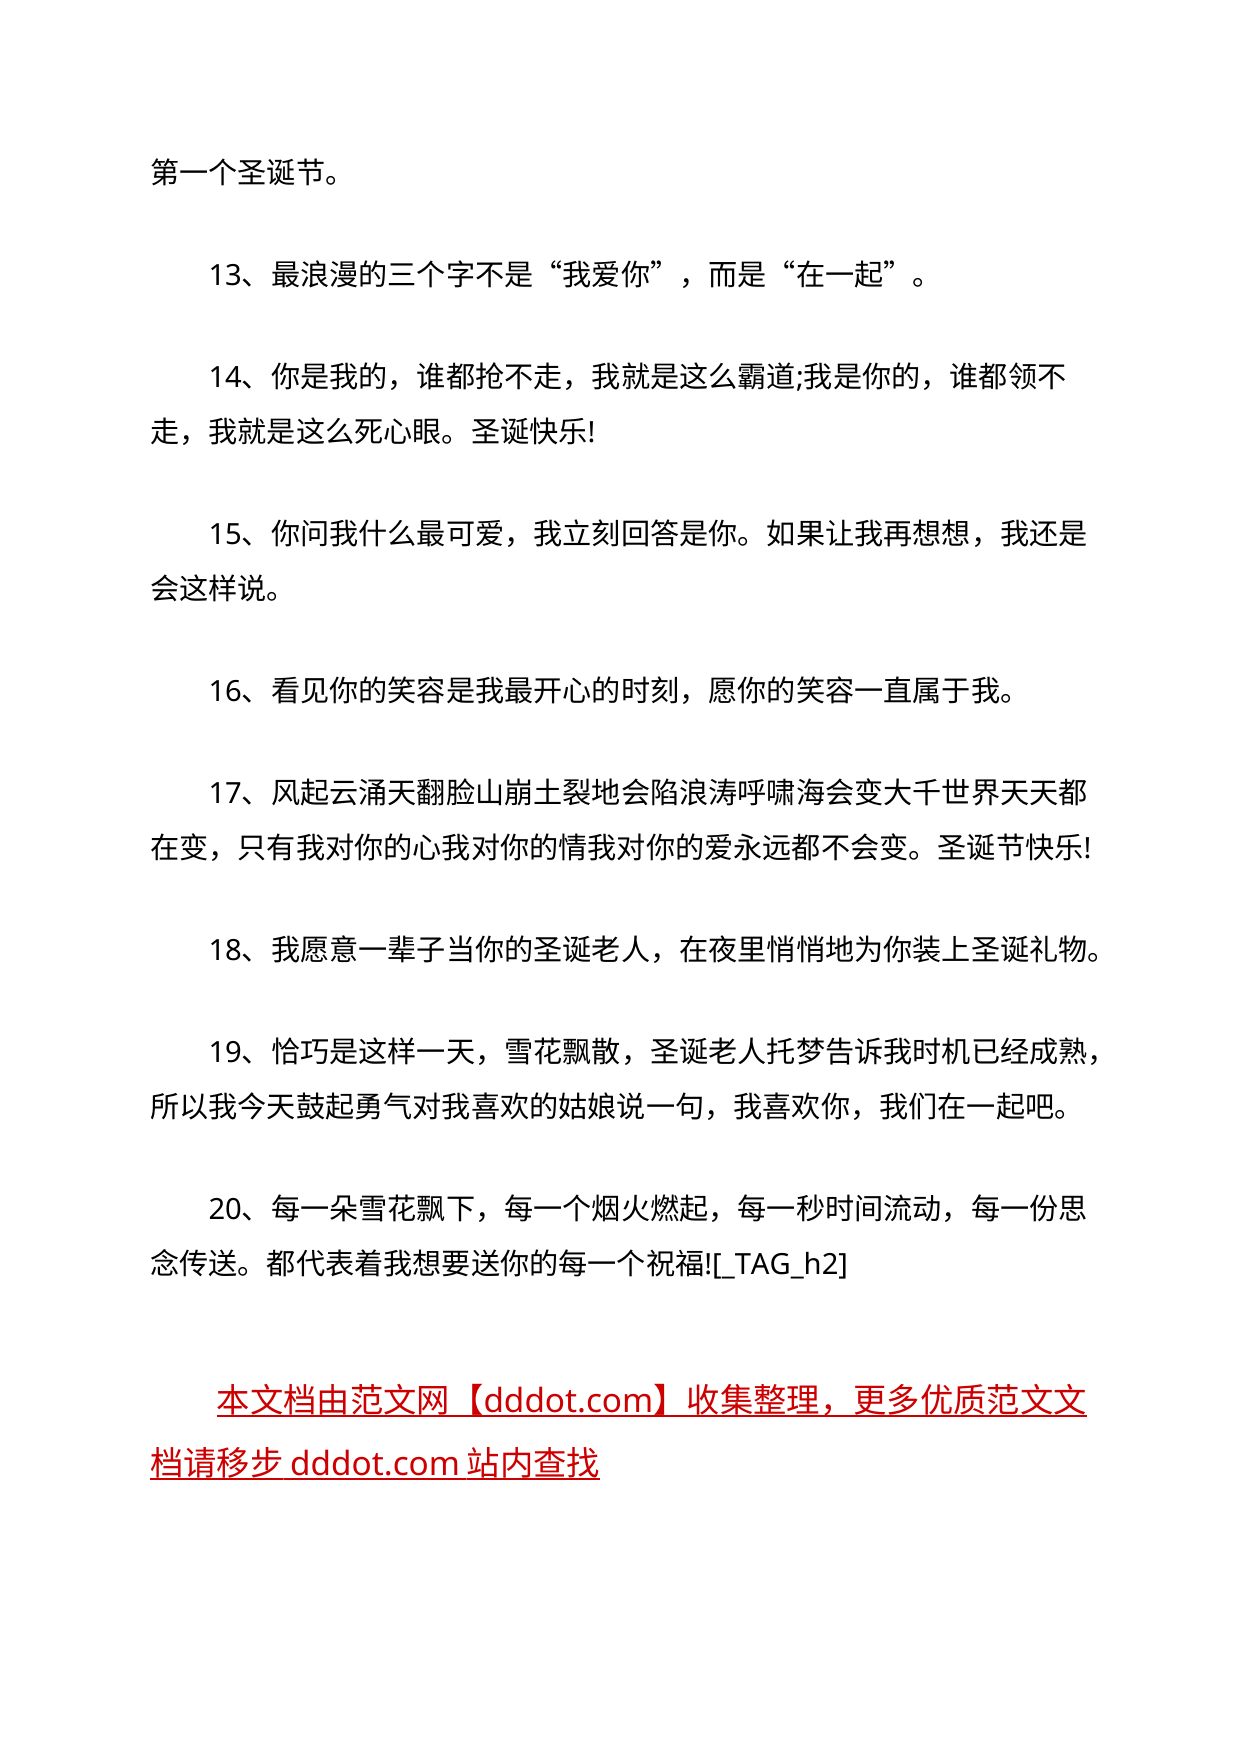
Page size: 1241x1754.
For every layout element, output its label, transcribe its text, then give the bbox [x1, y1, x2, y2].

text 15、你问我什么最可爱，我立刻回答是你。如果让我再想想，我还是会这样说。 [150, 511, 1090, 608]
text 20、每一朵雪花飘下，每一个烟火燃起，每一秒时间流动，每一份思念传送。都代表着我想要送你的每一个祝福![_TAG_h2] [150, 1185, 1090, 1283]
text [150, 150, 1090, 192]
text 16、看见你的笑容是我最开心的时刻，愿你的笑容一直属于我。 [150, 667, 1090, 710]
text 14、你是我的，谁都抢不走，我就是这么霸道;我是你的，谁都领不走，我就是这么死心眼。圣诞快乐! [150, 354, 1090, 451]
text 19、恰巧是这样一天，雪花飘散，圣诞老人托梦告诉我时机已经成熟，所以我今天鼓起勇气对我喜欢的姑娘说一句，我喜欢你，我们在一起吧。 [150, 1028, 1090, 1126]
text 13、最浪漫的三个字不是“我爱你”，而是“在一起”。 [150, 252, 1090, 294]
text 18、我愿意一辈子当你的圣诞老人，在夜里悄悄地为你装上圣诞礼物。 [150, 926, 1090, 969]
text 本文档由范文网【dddot.com】收集整理，更多优质范文文档请移步dddot.com站内查找 [150, 1373, 1090, 1485]
text 17、风起云涌天翻脸山崩土裂地会陷浪涛呼啸海会变大千世界天天都在变，只有我对你的心我对你的情我对你的爱永远都不会变。圣诞节快乐! [150, 769, 1090, 867]
